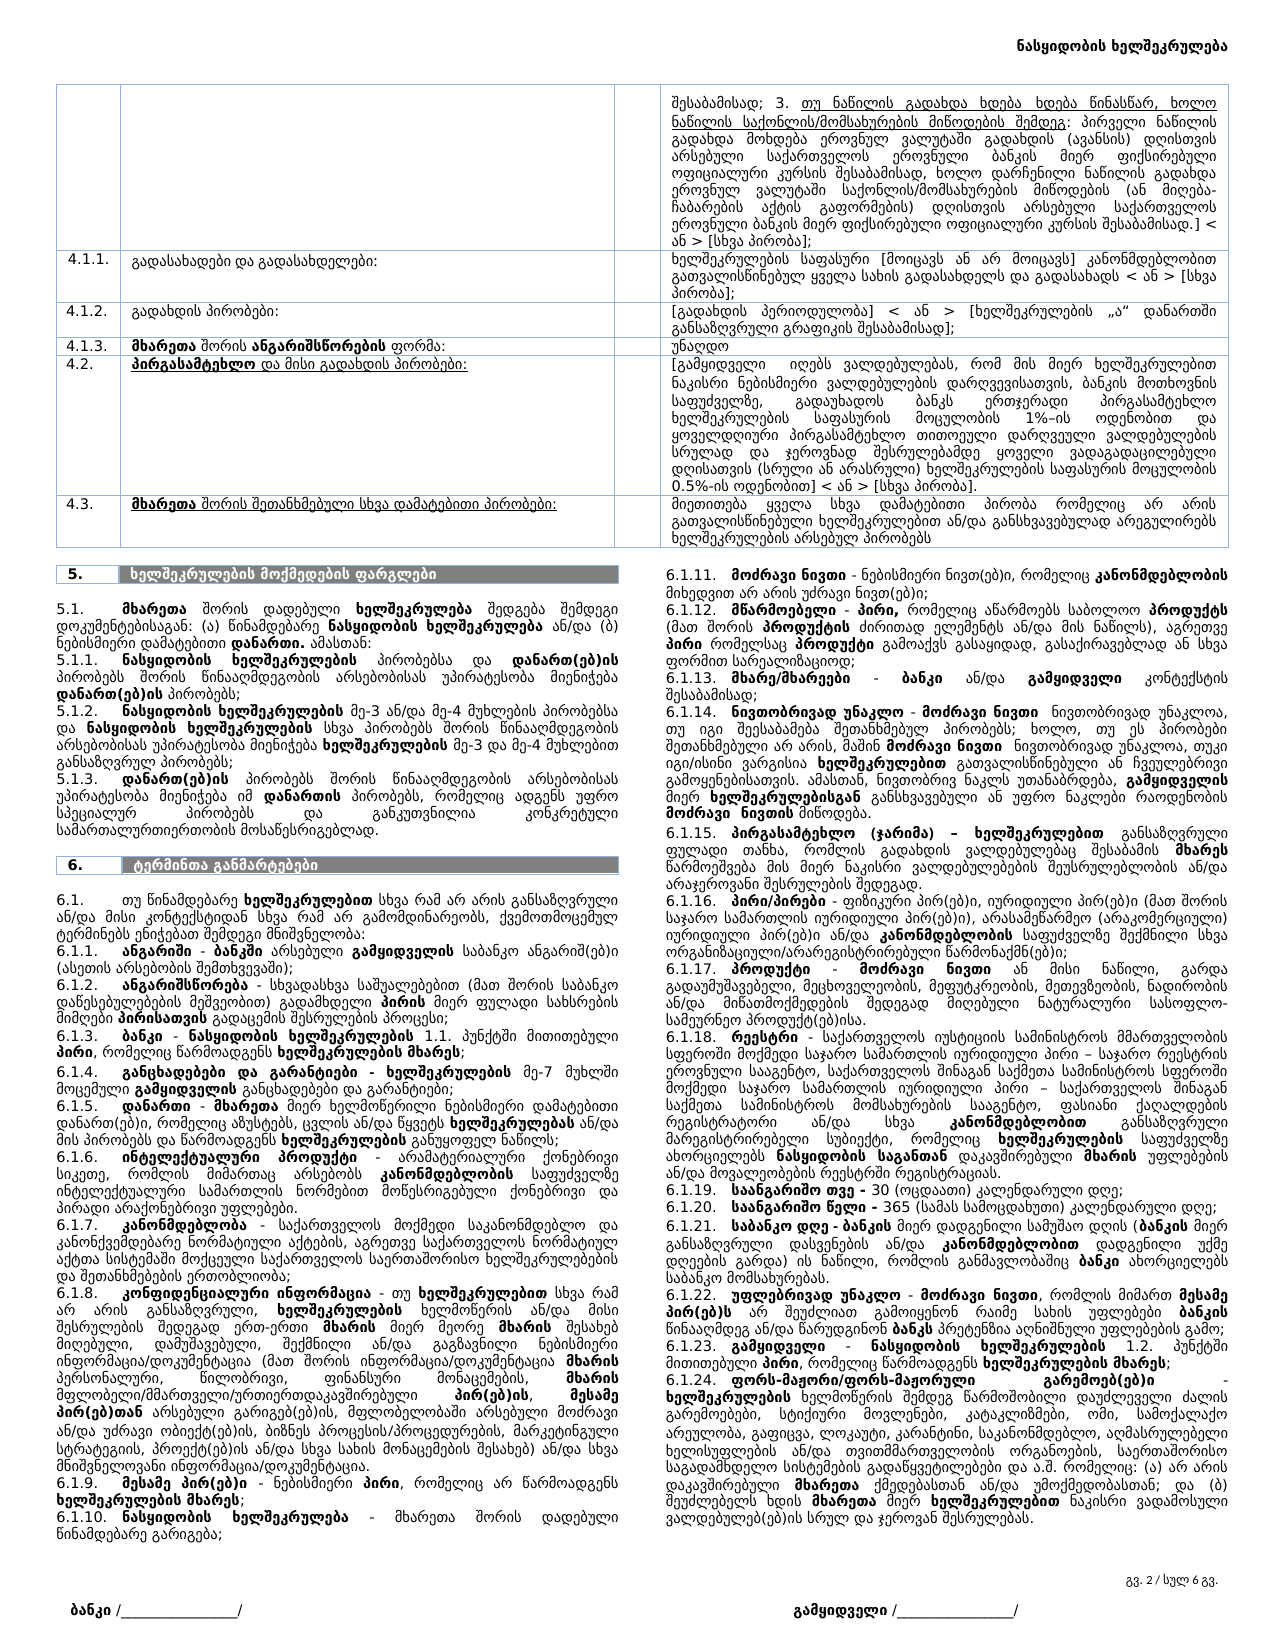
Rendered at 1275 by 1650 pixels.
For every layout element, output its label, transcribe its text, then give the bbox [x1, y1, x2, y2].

table_cell გადახდის პირობები: [121, 303, 614, 337]
table_header ტერმინთა განმარტებები [123, 857, 618, 873]
list მხარეთა შორის დადებული ხელშეკრულება შედგება შემდეგი დოკუმენტებისაგან: (ა) წინამდებარე ნასყიდობის ხელშეკრულება ან/და (ბ) ნებისმიერი დამატებითი დანართი. ამასთან: [56, 601, 619, 652]
table_header [57, 857, 121, 873]
list ფორს-მაჟორი/ფორს-მაჟორული გარემოებ(ებ)ი - ხელშეკრულების ხელმოწერის შემდეგ წარმოშობილი დაუძლეველი ძალის გარემოებები, სტიქიური მოვლენები, კატაკლიზმები, ომი, სამოქალაქო არეულობა, გაფიცვა, ლოკაუტი, კარანტინი, საკანონმდებლო, აღმასრულებელი ხელისუფლების ან/და თვითმმართველობის ორგანოების, საერთაშორისო საგადამხდელო სისტემების გადაწყვეტილებები და ა.შ. რომელიც: (ა) არ არის დაკავშირებული მხარეთა ქმედებასთან ან/და უმოქმედობასთან; და (ბ) შეუძლებელს ხდის მხარეთა მიერ ხელშეკრულებით ნაკისრი ვადამოსული ვალდებულებ(ებ)ის სრულ და ჯეროვან შესრულებას. [666, 1372, 1228, 1527]
table_cell [661, 496, 1228, 547]
list მწარმოებელი - პირი, რომელიც აწარმოებს საბოლოო პროდუქტს (მათ შორის პროდუქტის ძირითად ელემენტს ან/და მის ნაწილს), აგრეთვე პირი რომელსაც პროდუქტი გამოაქვს გასაყიდად, გასაქირავებლად ან სხვა ფორმით სარეალიზაციოდ; [666, 602, 1228, 669]
list ნივთობრივად უნაკლო - მოძრავი ნივთი ნივთობრივად უნაკლოა, თუ იგი შეესაბამება შეთანხმებულ პირობებს; ხოლო, თუ ეს პირობები შეთანხმებული არ არის, მაშინ მოძრავი ნივთი ნივთობრივად უნაკლოა, თუკი იგი/ისინი ვარგისია ხელშეკრულებით გათვალისწინებული ან ჩვეულებრივი გამოყენებისათვის. ამასთან, ნივთობრივ ნაკლს უთანაბრდება, გამყიდველის მიერ ხელშეკრულებისგან განსხვავებული ან უფრო ნაკლები რაოდენობის მოძრავი ნივთის მიწოდება. [666, 703, 1228, 822]
list საანგარიშო თვე - 30 (ოცდაათი) კალენდარული დღე; [666, 1182, 1228, 1199]
list ნასყიდობის ხელშეკრულების პირობებსა და დანართ(ებ)ის პირობებს შორის წინააღმდეგობის არსებობისას უპირატესობა მიენიჭება დანართ(ებ)ის პირობებს; [56, 652, 619, 703]
table_cell [661, 356, 1228, 495]
table_cell [615, 496, 660, 547]
table_cell პირგასამტეხლო და მისი გადახდის პირობები: [121, 356, 614, 495]
list დანართი - მხარეთა მიერ ხელმოწერილი ნებისმიერი დამატებითი დანართ(ებ)ი, რომელიც აზუსტებს, ცვლის ან/და წყვეტს ხელშეკრულებას ან/და მის პირობებს და წარმოადგენს ხელშეკრულების განუყოფელ ნაწილს; [56, 1098, 619, 1149]
list ნასყიდობის ხელშეკრულება - მხარეთა შორის დადებული წინამდებარე გარიგება; [56, 1509, 619, 1543]
list მხარე/მხარეები - ბანკი ან/და გამყიდველი კონტექსტის შესაბამისად; [666, 669, 1228, 703]
list რეესტრი - საქართველოს იუსტიციის სამინისტროს მმართველობის სფეროში მოქმედი საჯარო სამართლის იურიდიული პირი – საჯარო რეესტრის ეროვნული სააგენტო, საქართველოს შინაგან საქმეთა სამინისტროს სფეროში მოქმედი საჯარო სამართლის იურიდიული პირი – საქართველოს შინაგან საქმეთა სამინისტროს მომსახურების სააგენტო, ფასიანი ქაღალდების რეგისტრატორი ან/და სხვა კანონმდებლობით განსაზღვრული მარეგისტრირებელი სუბიექტი, რომელიც ხელშეკრულების საფუძველზე ახორციელებს ნასყიდობის საგანთან დაკავშირებული მხარის უფლებების ან/და მოვალეობების რეესტრში რეგისტრაციას. [666, 1029, 1228, 1182]
list პირგასამტეხლო (ჯარიმა) – ხელშეკრულებით განსაზღვრული ფულადი თანხა, რომლის გადახდის ვალდებულებაც შესაბამის მხარეს წარმოეშვება მის მიერ ნაკისრი ვალდებულებების შეუსრულებლობის ან/და არაჯეროვანი შესრულების შედეგად. [666, 822, 1228, 893]
table_cell [57, 338, 120, 355]
list პირი/პირები - ფიზიკური პირ(ებ)ი, იურიდიული პირ(ებ)ი (მათ შორის საჯარო სამართლის იურიდიული პირ(ებ)ი), არასამეწარმეო (არაკომერციული) იურიდიული პირ(ებ)ი ან/და კანონმდებლობის საფუძველზე შექმნილი სხვა ორგანიზაციული/არარეგისტრირებული წარმონაქმნ(ებ)ი; [666, 893, 1228, 961]
table_cell [57, 496, 120, 547]
list ნასყიდობის ხელშეკრულების მე-3 ან/და მე-4 მუხლების პირობებსა და ნასყიდობის ხელშეკრულების სხვა პირობებს შორის წინააღმდეგობის არსებობისას უპირატესობა მიენიჭება ხელშეკრულების მე-3 და მე-4 მუხლებით განსაზღვრულ პირობებს; [56, 703, 619, 771]
list კონფიდენციალური ინფორმაცია - თუ ხელშეკრულებით სხვა რამ არ არის განსაზღვრული, ხელშეკრულების ხელმოწერის ან/და მისი შესრულების შედეგად ერთ-ერთი მხარის მიერ მეორე მხარის შესახებ მიღებული, დამუშავებული, შექმნილი ან/და გაგზავნილი ნებისმიერი ინფორმაცია/დოკუმენტაცია (მათ შორის ინფორმაცია/დოკუმენტაცია მხარის პერსონალური, წილობრივი, ფინანსური მონაცემების, მხარის მფლობელი/მმართველი/ურთიერთდაკავშირებული პირ(ებ)ის, მესამე პირ(ებ)თან არსებული გარიგებ(ებ)ის, მფლობელობაში არსებული მოძრავი ან/და უძრავი ობიექტ(ებ)ის, ბიზნეს პროცესის/პროცედურების, მარკეტინგული სტრატეგიის, პროექტ(ებ)ის ან/და სხვა სახის მონაცემების შესახებ) ან/და სხვა მნიშვნელოვანი ინფორმაცია/დოკუმენტაცია. [56, 1285, 619, 1475]
table_cell მხარეთა შორის შეთანხმებული სხვა დამატებითი პირობები: [121, 496, 614, 547]
table_cell [615, 356, 660, 495]
list ანგარიშსწორება - სხვადასხვა საშუალებებით (მათ შორის საბანკო დაწესებულებების მეშვეობით) გადამხდელი პირის მიერ ფულადი სახსრების მიმღები პირისათვის გადაცემის შესრულების პროცესი; [56, 976, 619, 1027]
table_cell [615, 303, 660, 337]
list მოძრავი ნივთი - ნებისმიერი ნივთ(ებ)ი, რომელიც კანონმდებლობის მიხედვით არ არის უძრავი ნივთ(ებ)ი; [666, 565, 1228, 602]
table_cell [121, 85, 614, 250]
table_cell გადასახადები და გადასახდელები: [121, 251, 614, 302]
table_cell [615, 338, 660, 355]
list ანგარიში - ბანკში არსებული გამყიდველის საბანკო ანგარიშ(ებ)ი (ასეთის არსებობის შემთხვევაში); [56, 942, 619, 976]
table_header ხელშეკრულების მოქმედების ფარგლები [120, 566, 618, 583]
table_cell [615, 251, 660, 302]
table_cell [661, 303, 1228, 337]
table_cell [661, 85, 1228, 250]
list დანართ(ებ)ის პირობებს შორის წინააღმდეგობის არსებობისას უპირატესობა მიენიჭება იმ დანართის პირობებს, რომელიც ადგენს უფრო სპეციალურ პირობებს და განკუთვნილია კონკრეტული სამართალურთიერთობის მოსაწესრიგებლად. [56, 771, 619, 838]
table_cell [615, 85, 660, 250]
list მესამე პირ(ებ)ი - ნებისმიერი პირი, რომელიც არ წარმოადგენს ხელშეკრულების მხარეს; [56, 1475, 619, 1509]
list ბანკი - ნასყიდობის ხელშეკრულების 1.1. პუნქტში მითითებული პირი, რომელიც წარმოადგენს ხელშეკრულების მხარეს; [56, 1027, 619, 1061]
list საანგარიშო წელი - 365 (სამას სამოცდახუთი) კალენდარული დღე; [666, 1199, 1228, 1216]
list საბანკო დღე - ბანკის მიერ დადგენილი სამუშაო დღის (ბანკის მიერ განსაზღვრული დასვენების ან/და კანონმდებლობით დადგენილი უქმე დღეების გარდა) ის ნაწილი, რომლის განმავლობაშიც ბანკი ახორციელებს საბანკო მომსახურებას. [666, 1216, 1228, 1287]
list თუ წინამდებარე ხელშეკრულებით სხვა რამ არ არის განსაზღვრული ან/და მისი კონტექსტიდან სხვა რამ არ გამომდინარეობს, ქვემოთმოცემულ ტერმინებს ენიჭებათ შემდეგი მნიშვნელობა: [56, 892, 619, 942]
list განცხადებები და გარანტიები - ხელშეკრულების მე-7 მუხლში მოცემული გამყიდველის განცხადებები და გარანტიები; [56, 1061, 619, 1098]
table_cell [57, 356, 120, 495]
table_cell [57, 85, 120, 250]
table_cell [661, 338, 1228, 355]
table_cell მხარეთა შორის ანგარიშსწორების ფორმა: [121, 338, 614, 355]
list კანონმდებლობა - საქართველოს მოქმედი საკანონმდებლო და კანონქვემდებარე ნორმატიული აქტების, აგრეთვე საქართველოს ნორმატიულ აქტთა სისტემაში მოქცეული საქართველოს საერთაშორისო ხელშეკრულებების და შეთანხმებების ერთობლიობა; [56, 1217, 619, 1285]
table_cell [57, 303, 120, 337]
list პროდუქტი - მოძრავი ნივთი ან მისი ნაწილი, გარდა გადაუმუშავებელი, მეცხოველეობის, მეფუტკრეობის, მეთევზეობის, ნადირობის ან/და მიწათმოქმედების შედეგად მიღებული ნატურალური სასოფლო-სამეურნეო პროდუქტ(ებ)ისა. [666, 961, 1228, 1029]
list უფლებრივად უნაკლო - მოძრავი ნივთი, რომლის მიმართ მესამე პირ(ებ)ს არ შეუძლიათ გამოიყენონ რაიმე სახის უფლებები ბანკის წინააღმდეგ ან/და წარუდგინონ ბანკს პრეტენზია აღნიშნული უფლებების გამო; [666, 1287, 1228, 1338]
list ინტელექტუალური პროდუქტი - არამატერიალური ქონებრივი სიკეთე, რომლის მიმართაც არსებობს კანონმდებლობის საფუძველზე ინტელექტუალური სამართლის ნორმებით მოწესრიგებული ქონებრივი და პირადი არაქონებრივი უფლებები. [56, 1149, 619, 1217]
list გამყიდველი - ნასყიდობის ხელშეკრულების 1.2. პუნქტში მითითებული პირი, რომელიც წარმოადგენს ხელშეკრულების მხარეს; [666, 1338, 1228, 1372]
table_header [57, 566, 118, 583]
table_cell [661, 251, 1228, 302]
table_cell [57, 251, 120, 302]
